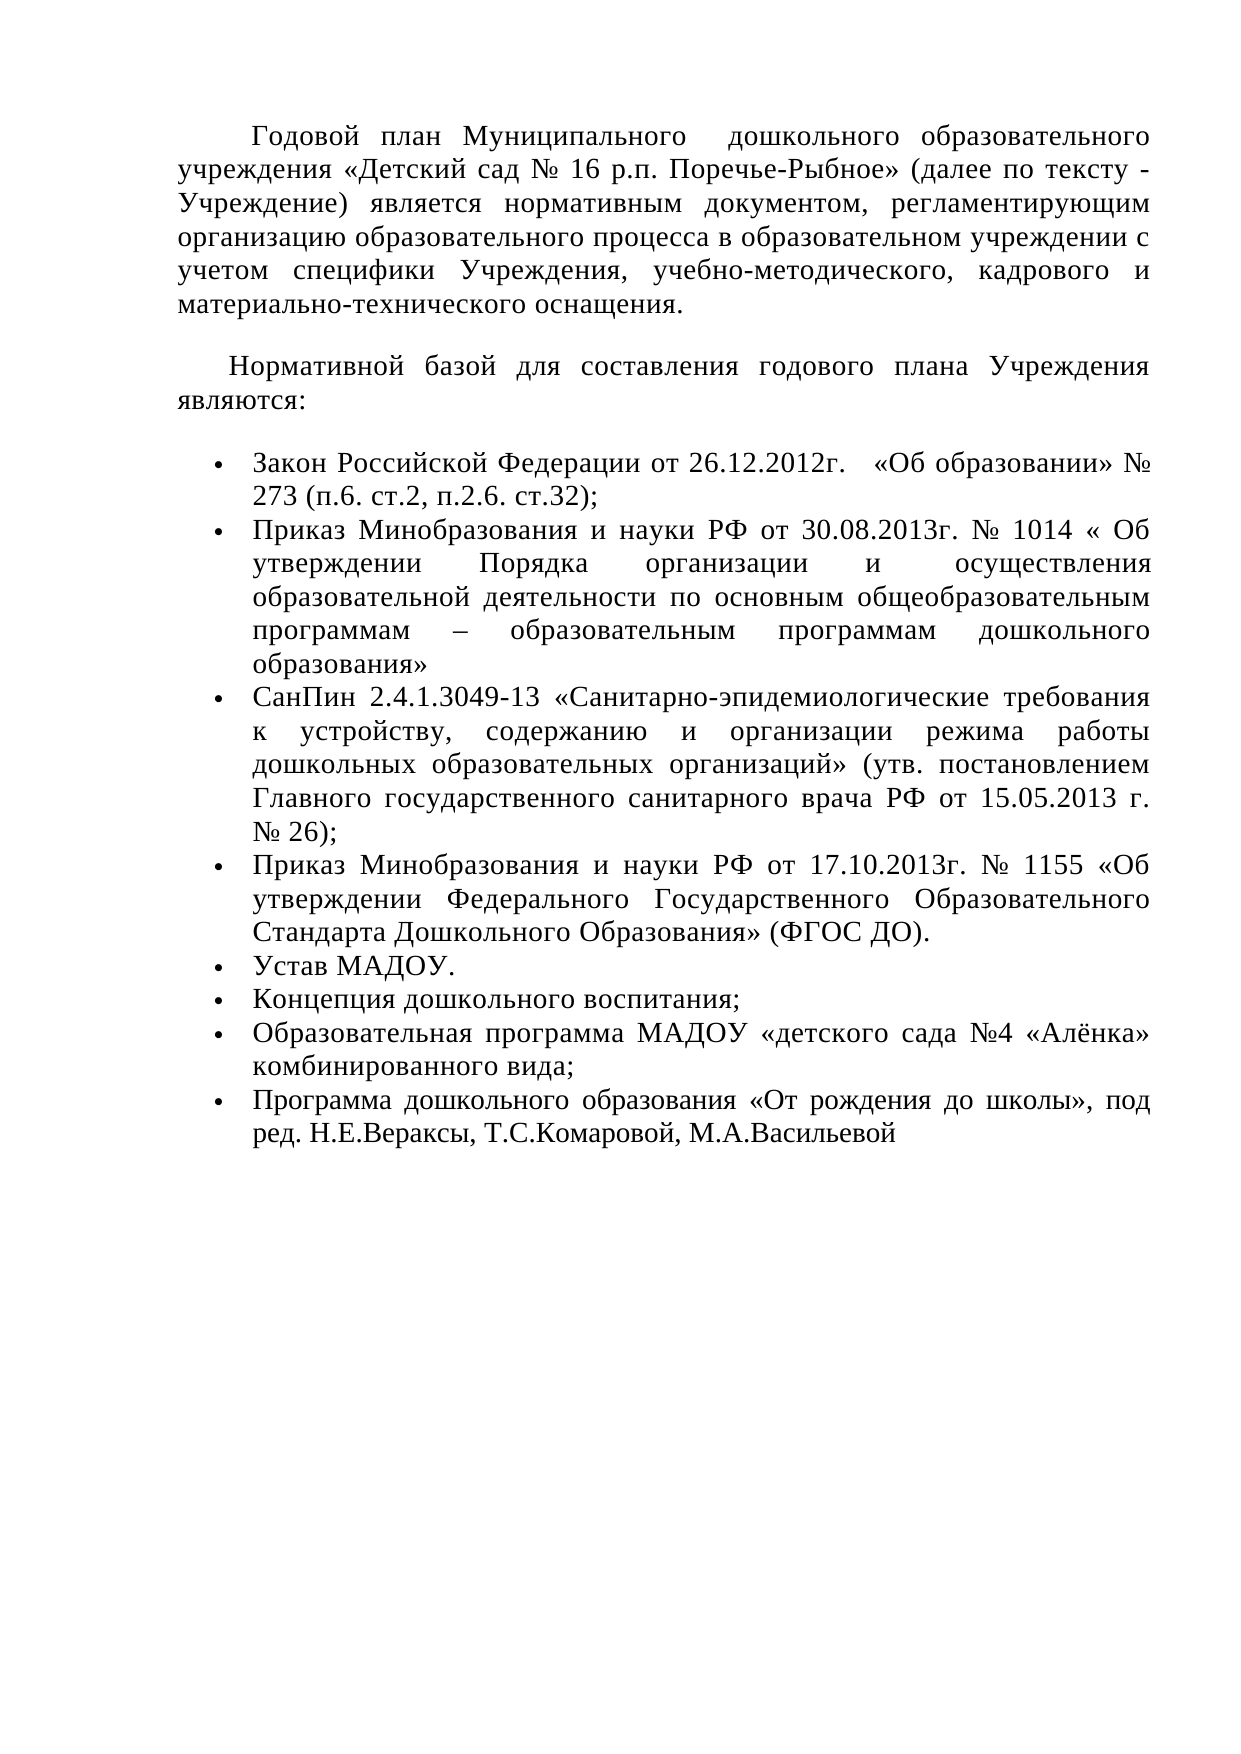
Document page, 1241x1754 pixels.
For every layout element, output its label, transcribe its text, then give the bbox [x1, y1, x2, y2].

text Годовой план Муниципального дошкольного образовательного учреждения «Детский сад № 16 р.п. Поречье-Рыбное» (далее по тексту -Учреждение) является нормативным документом, регламентирующим организацию образовательного процесса в образовательном учреждении с учетом специфики Учреждения, учебно-методического, кадрового и материально-технического оснащения. [177, 118, 1152, 319]
list Приказ Минобразования и науки РФ от 17.10.2013г. № 1155 «Об утверждении Федерального Государственного Образовательного Стандарта Дошкольного Образования» (ФГОС ДО). [215, 847, 1152, 948]
list Образовательная программа МАДОУ «детского сада №4 «Алёнка» комбинированного вида; [215, 1015, 1152, 1082]
list Концепция дошкольного воспитания; [215, 981, 1152, 1015]
text Нормативной базой для составления годового плана Учреждения являются: [177, 348, 1152, 416]
list Закон Российской Федерации от 26.12.2012г. «Об образовании» № 273 (п.6. ст.2, п.2.6. ст.32); [215, 445, 1152, 512]
list СанПин 2.4.1.3049-13 «Санитарно-эпидемиологические требования к устройству, содержанию и организации режима работы дошкольных образовательных организаций» (утв. постановлением Главного государственного санитарного врача РФ от 15.05.2013 г. № 26); [215, 679, 1152, 847]
list Программа дошкольного образования «От рождения до школы», под ред. Н.Е.Вераксы, Т.С.Комаровой, М.А.Васильевой [215, 1082, 1152, 1149]
list Приказ Минобразования и науки РФ от 30.08.2013г. № 1014 « Об утверждении Порядка организации и осуществления образовательной деятельности по основным общеобразовательным программам – образовательным программам дошкольного образования» [215, 512, 1152, 679]
list Устав МАДОУ. [215, 948, 1152, 981]
